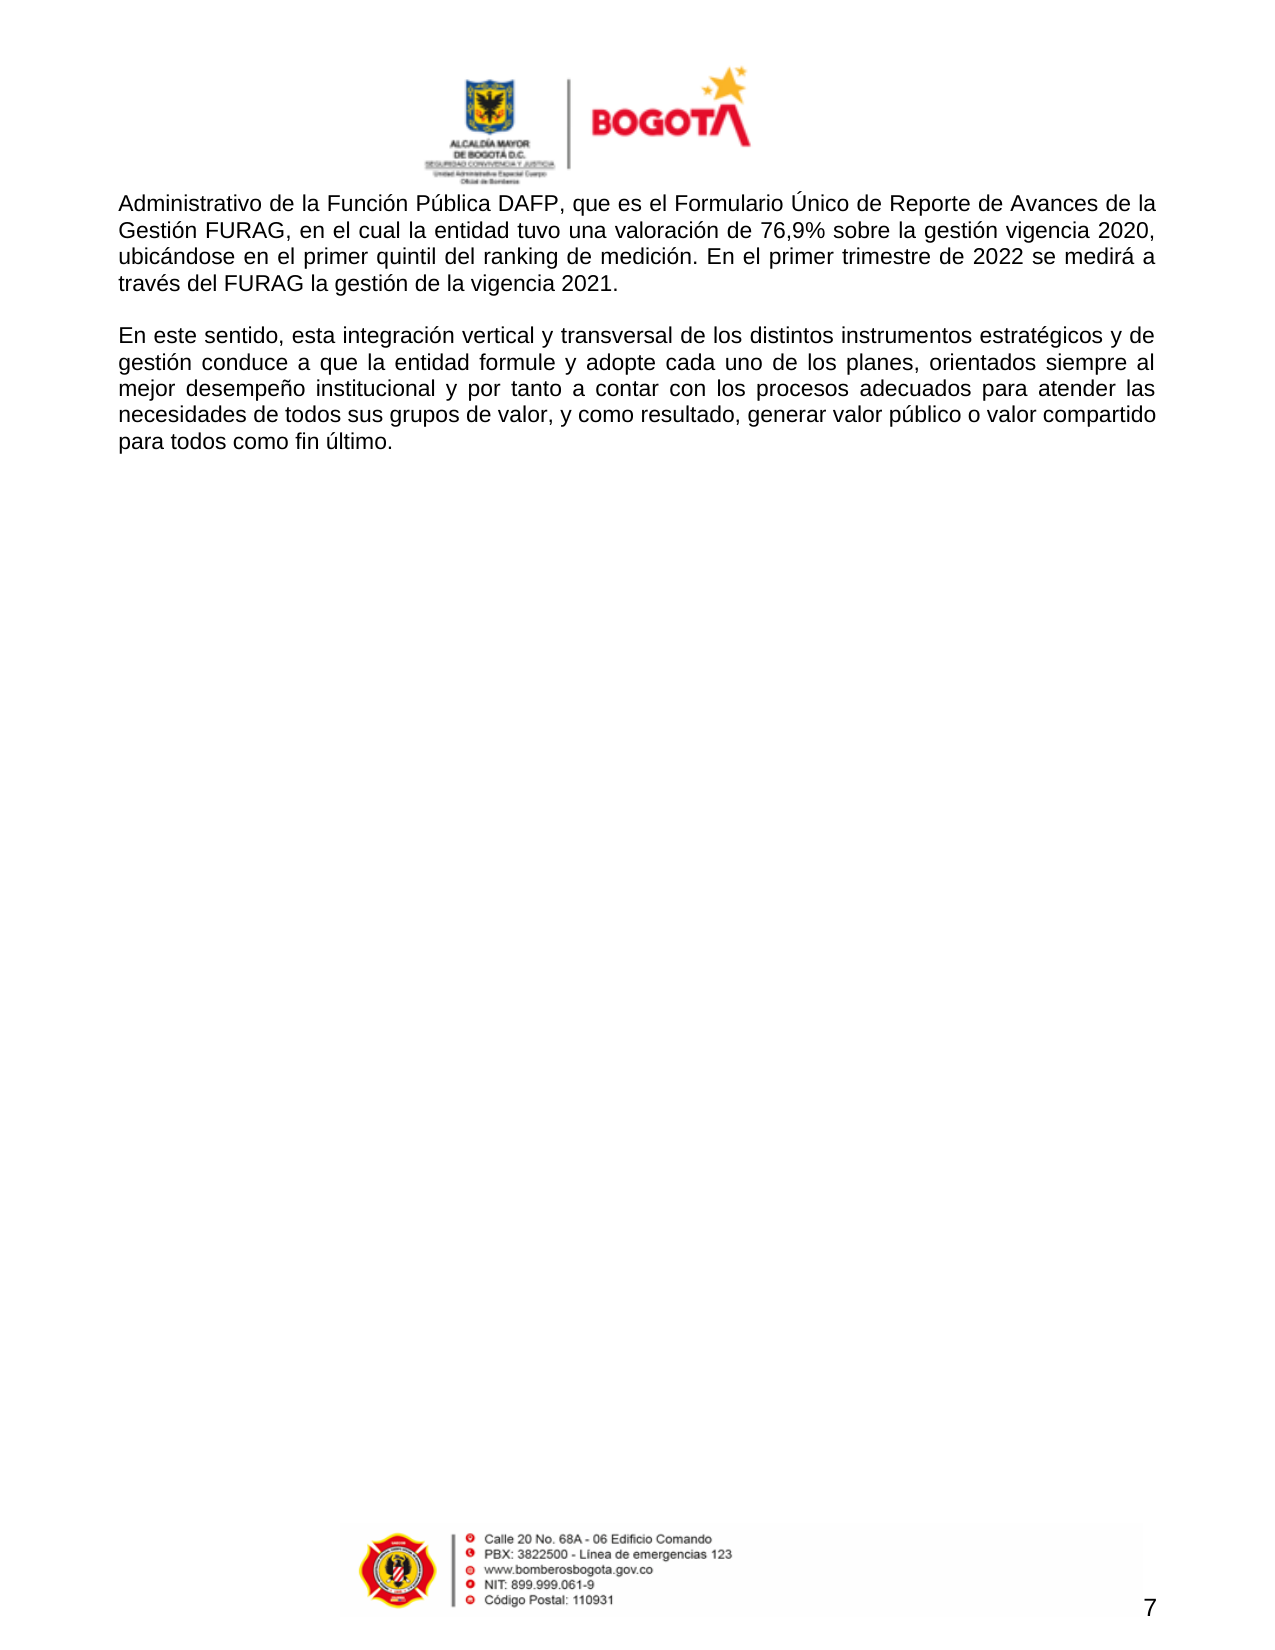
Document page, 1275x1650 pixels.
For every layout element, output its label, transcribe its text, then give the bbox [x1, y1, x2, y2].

picture [401, 46, 755, 191]
text En este sentido, esta integración vertical y transversal de los distintos instrumentos estratégicos y de gestión conduce a que la entidad formule y adopte cada uno de los planes, orientados siempre al mejor desempeño institucional y por tanto a contar con los procesos adecuados para atender las necesidades de todos sus grupos de valor, y como resultado, generar valor público o valor compartido para todos como fin último. [118, 322, 1157, 454]
picture [339, 1523, 1143, 1617]
